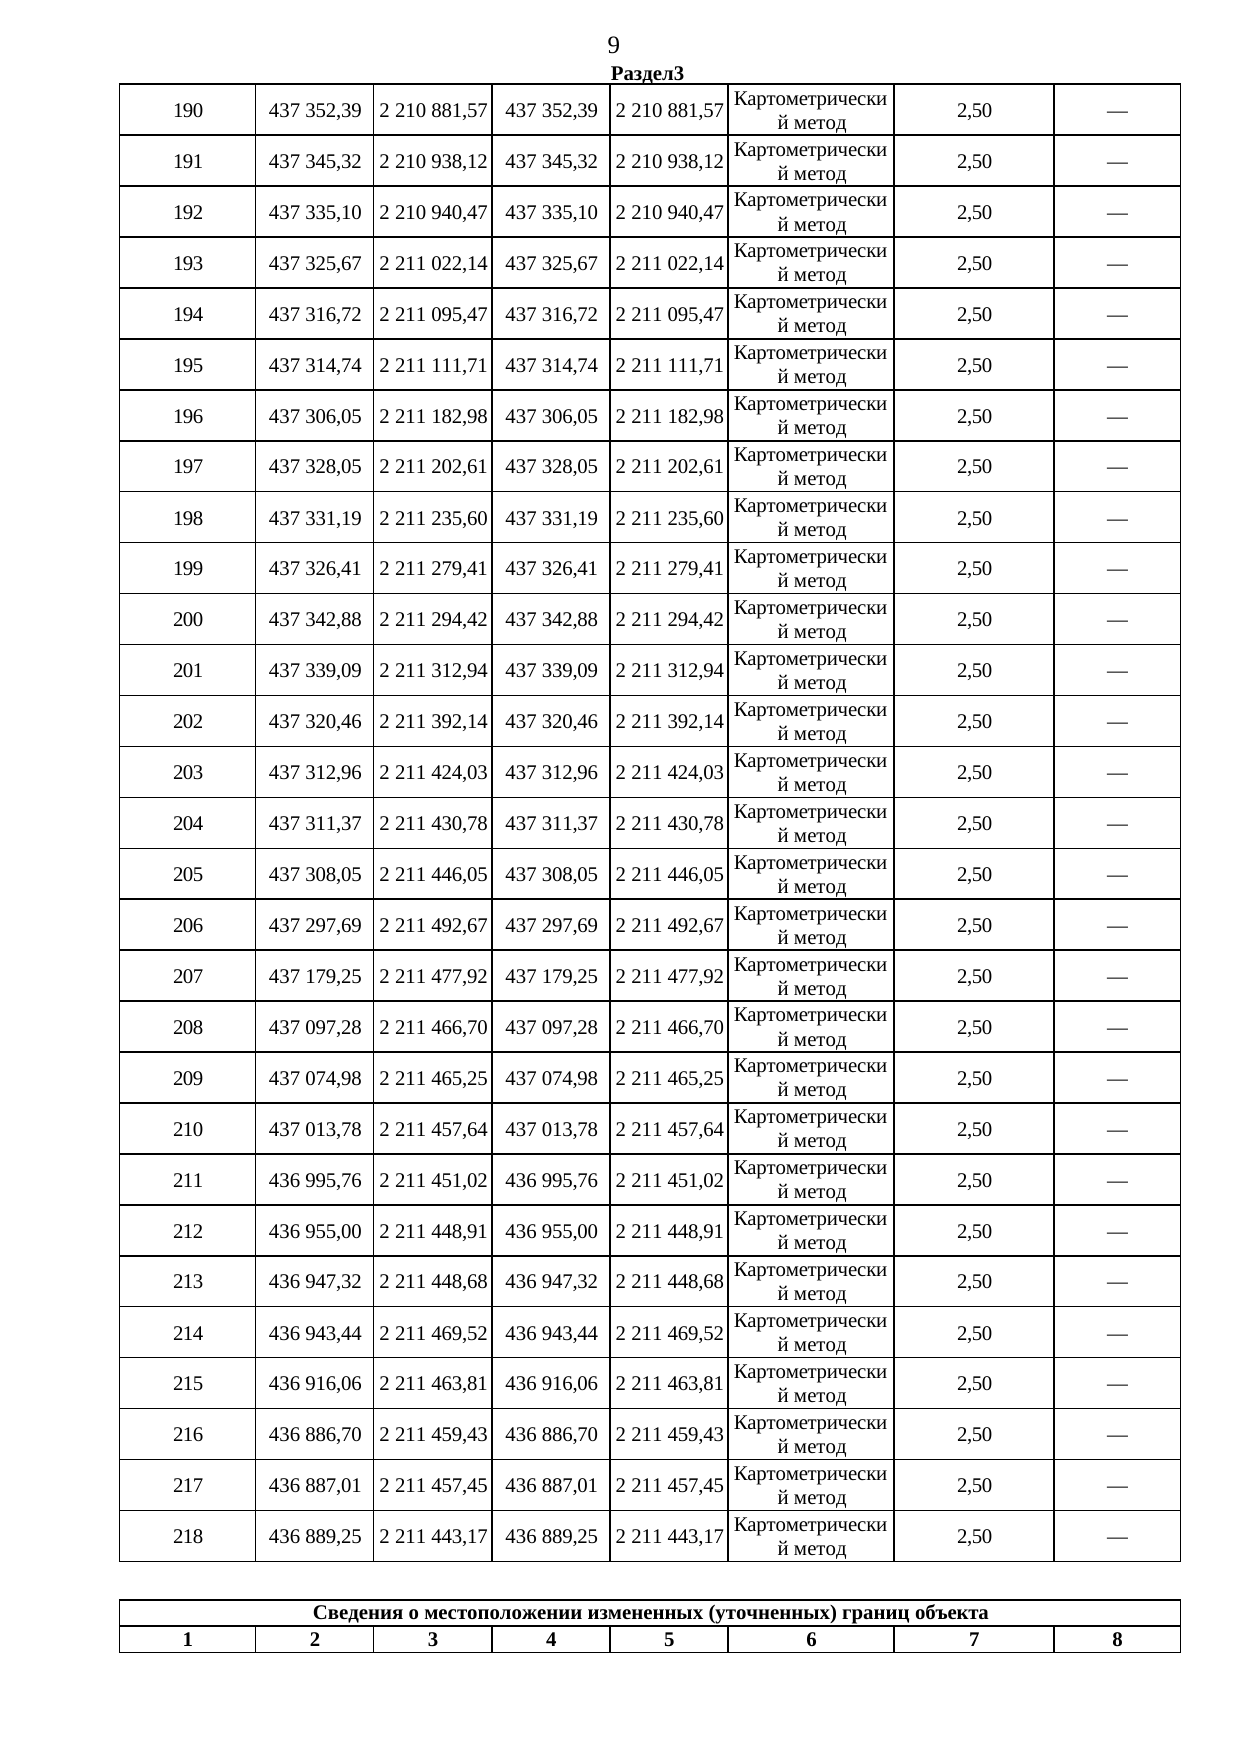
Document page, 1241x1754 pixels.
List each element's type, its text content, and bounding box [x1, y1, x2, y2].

table_cell 437 308,05 [493, 849, 609, 898]
table_cell 437 311,37 [493, 798, 609, 847]
table_cell 2,50 [895, 1409, 1053, 1459]
table_cell 437 297,69 [493, 900, 609, 949]
table_cell 2 211 463,81 [374, 1358, 491, 1408]
table_cell 190 [120, 85, 255, 134]
table_cell 437 335,10 [256, 187, 373, 236]
table_cell 2,50 [895, 340, 1053, 389]
table_cell — [1055, 1206, 1180, 1255]
table_cell 2,50 [895, 289, 1053, 338]
table_cell 2 211 466,70 [374, 1002, 491, 1051]
table_cell 2,50 [895, 187, 1053, 236]
table_cell 2 211 477,92 [374, 951, 491, 1000]
table_cell 437 013,78 [256, 1104, 373, 1153]
table_cell 2,50 [895, 1155, 1053, 1204]
table_cell 437 314,74 [256, 340, 373, 389]
table_cell — [1055, 391, 1180, 440]
table_cell 2 211 466,70 [611, 1002, 727, 1051]
table_cell 218 [120, 1511, 255, 1561]
table_cell 192 [120, 187, 255, 236]
table_cell 437 306,05 [256, 391, 373, 440]
table_cell 201 [120, 645, 255, 694]
table_cell 210 [120, 1104, 255, 1153]
table_cell 2 211 392,14 [374, 696, 491, 746]
table_cell 437 314,74 [493, 340, 609, 389]
table_cell 206 [120, 900, 255, 949]
table_cell 437 316,72 [256, 289, 373, 338]
table_cell 2 211 430,78 [374, 798, 491, 847]
table_cell 4 [493, 1627, 609, 1651]
table_cell — [1055, 1409, 1180, 1459]
table_cell 2,50 [895, 391, 1053, 440]
table_cell 2 211 492,67 [611, 900, 727, 949]
table_cell 2 211 463,81 [611, 1358, 727, 1408]
table_cell 2 211 279,41 [374, 543, 491, 593]
table_cell — [1055, 798, 1180, 847]
table_cell 2 211 448,68 [374, 1257, 491, 1306]
table_cell 2,50 [895, 238, 1053, 287]
table_cell — [1055, 238, 1180, 287]
table_cell Картометрически й метод [729, 492, 893, 542]
table_cell 2 211 294,42 [611, 594, 727, 644]
table_cell 1 [120, 1627, 255, 1651]
table_cell 436 995,76 [493, 1155, 609, 1204]
table_cell Картометрически й метод [729, 645, 893, 694]
table_cell 2 211 492,67 [374, 900, 491, 949]
table_cell 2 211 022,14 [374, 238, 491, 287]
table_cell 2 210 938,12 [611, 136, 727, 185]
table_cell 437 345,32 [493, 136, 609, 185]
table_cell 437 352,39 [256, 85, 373, 134]
table_cell 437 320,46 [256, 696, 373, 746]
table_cell 437 312,96 [493, 747, 609, 796]
table_cell 437 352,39 [493, 85, 609, 134]
table_cell 195 [120, 340, 255, 389]
table_cell 211 [120, 1155, 255, 1204]
table_cell — [1055, 1257, 1180, 1306]
table_cell 216 [120, 1409, 255, 1459]
table_header Сведения о местоположении измененных (уточненных) границ объекта [120, 1601, 1180, 1625]
table_cell 2,50 [895, 594, 1053, 644]
table_cell 2 210 940,47 [374, 187, 491, 236]
table_cell 2 211 111,71 [611, 340, 727, 389]
table_cell 2,50 [895, 1358, 1053, 1408]
table_cell 437 097,28 [493, 1002, 609, 1051]
table_cell Картометрически й метод [729, 951, 893, 1000]
table_cell 436 889,25 [493, 1511, 609, 1561]
table_cell 2 211 469,52 [374, 1307, 491, 1357]
table_cell — [1055, 900, 1180, 949]
table_cell 2 211 477,92 [611, 951, 727, 1000]
table_cell 437 074,98 [256, 1053, 373, 1102]
table_cell 437 316,72 [493, 289, 609, 338]
table_cell 215 [120, 1358, 255, 1408]
table_cell 203 [120, 747, 255, 796]
table_cell 437 312,96 [256, 747, 373, 796]
table_cell 2 210 938,12 [374, 136, 491, 185]
table_cell Картометрически й метод [729, 1511, 893, 1561]
table_cell 2,50 [895, 136, 1053, 185]
table_cell 194 [120, 289, 255, 338]
table_cell 2,50 [895, 747, 1053, 796]
table_cell 2 211 202,61 [611, 442, 727, 491]
table_cell Картометрически й метод [729, 1409, 893, 1459]
table_cell — [1055, 1155, 1180, 1204]
table_cell 2,50 [895, 1307, 1053, 1357]
table_cell 437 326,41 [493, 543, 609, 593]
table_cell 437 074,98 [493, 1053, 609, 1102]
table_cell 2,50 [895, 1053, 1053, 1102]
table_cell Картометрически й метод [729, 1104, 893, 1153]
table_cell Картометрически й метод [729, 1307, 893, 1357]
table_cell — [1055, 340, 1180, 389]
table_cell 2 211 457,45 [611, 1460, 727, 1509]
table_cell 437 342,88 [493, 594, 609, 644]
table_cell Картометрически й метод [729, 187, 893, 236]
table_cell — [1055, 747, 1180, 796]
table_cell 2,50 [895, 543, 1053, 593]
table_cell 2,50 [895, 492, 1053, 542]
table_cell 436 916,06 [493, 1358, 609, 1408]
table_cell — [1055, 951, 1180, 1000]
table_cell — [1055, 543, 1180, 593]
table_cell 2,50 [895, 849, 1053, 898]
table_cell 2 211 451,02 [374, 1155, 491, 1204]
table_cell 2 211 430,78 [611, 798, 727, 847]
table_cell — [1055, 136, 1180, 185]
table_cell 200 [120, 594, 255, 644]
table_cell 437 345,32 [256, 136, 373, 185]
table_cell 437 339,09 [256, 645, 373, 694]
table_cell Картометрически й метод [729, 1257, 893, 1306]
table_cell Картометрически й метод [729, 849, 893, 898]
table_cell Картометрически й метод [729, 1053, 893, 1102]
table_cell 2 211 235,60 [611, 492, 727, 542]
table_cell 7 [895, 1627, 1053, 1651]
table_cell Картометрически й метод [729, 798, 893, 847]
table_cell 437 335,10 [493, 187, 609, 236]
table_cell Картометрически й метод [729, 85, 893, 134]
table_cell — [1055, 289, 1180, 338]
table_cell 2 211 424,03 [611, 747, 727, 796]
table_cell 2 211 448,68 [611, 1257, 727, 1306]
table_cell 436 955,00 [493, 1206, 609, 1255]
table_cell Картометрически й метод [729, 1002, 893, 1051]
table_cell 2 211 443,17 [611, 1511, 727, 1561]
table_cell 3 [374, 1627, 491, 1651]
table_cell 436 886,70 [256, 1409, 373, 1459]
table_cell — [1055, 1460, 1180, 1509]
table_cell 6 [729, 1627, 893, 1651]
table_cell — [1055, 1104, 1180, 1153]
table_cell Картометрически й метод [729, 1206, 893, 1255]
table_cell 2 211 446,05 [374, 849, 491, 898]
table_cell Картометрически й метод [729, 1358, 893, 1408]
table_cell — [1055, 1358, 1180, 1408]
table_cell Картометрически й метод [729, 1460, 893, 1509]
table_cell 437 328,05 [256, 442, 373, 491]
table_cell 2 211 182,98 [374, 391, 491, 440]
table_cell 437 013,78 [493, 1104, 609, 1153]
table_cell 2 211 294,42 [374, 594, 491, 644]
table_cell 2 211 312,94 [374, 645, 491, 694]
table_cell 2 211 457,64 [611, 1104, 727, 1153]
table_cell 437 339,09 [493, 645, 609, 694]
table_cell 2,50 [895, 442, 1053, 491]
table_cell 2 211 448,91 [374, 1206, 491, 1255]
table_cell 2 211 469,52 [611, 1307, 727, 1357]
table_cell 437 342,88 [256, 594, 373, 644]
table_cell Картометрически й метод [729, 543, 893, 593]
table_cell 436 943,44 [493, 1307, 609, 1357]
table_cell — [1055, 1307, 1180, 1357]
table_cell 2,50 [895, 1104, 1053, 1153]
table_cell 213 [120, 1257, 255, 1306]
table_cell 2 [256, 1627, 373, 1651]
table_cell 2 211 022,14 [611, 238, 727, 287]
table_cell 2 211 448,91 [611, 1206, 727, 1255]
table_cell 204 [120, 798, 255, 847]
table_cell 8 [1055, 1627, 1180, 1651]
table_cell 437 297,69 [256, 900, 373, 949]
table_cell 2 211 465,25 [611, 1053, 727, 1102]
table_cell 2 211 443,17 [374, 1511, 491, 1561]
table_cell Картометрически й метод [729, 900, 893, 949]
table_cell 2 211 111,71 [374, 340, 491, 389]
table_cell 2 211 312,94 [611, 645, 727, 694]
table_cell 2,50 [895, 696, 1053, 746]
table_cell 436 916,06 [256, 1358, 373, 1408]
table_cell 2 211 182,98 [611, 391, 727, 440]
table_cell Картометрически й метод [729, 136, 893, 185]
table_cell Картометрически й метод [729, 238, 893, 287]
table_cell 202 [120, 696, 255, 746]
table_cell 197 [120, 442, 255, 491]
table_cell — [1055, 1002, 1180, 1051]
table_cell 437 331,19 [256, 492, 373, 542]
table_cell Картометрически й метод [729, 340, 893, 389]
table_cell 437 320,46 [493, 696, 609, 746]
table_cell 2,50 [895, 1206, 1053, 1255]
table_cell 437 097,28 [256, 1002, 373, 1051]
table_cell 208 [120, 1002, 255, 1051]
table_cell 2 211 279,41 [611, 543, 727, 593]
table_cell Картометрически й метод [729, 696, 893, 746]
table_cell 436 955,00 [256, 1206, 373, 1255]
table_cell 217 [120, 1460, 255, 1509]
table_cell 209 [120, 1053, 255, 1102]
table_cell — [1055, 849, 1180, 898]
table_cell 205 [120, 849, 255, 898]
table_cell 212 [120, 1206, 255, 1255]
table_cell 2 211 446,05 [611, 849, 727, 898]
table_cell 2 211 465,25 [374, 1053, 491, 1102]
table_cell 437 325,67 [493, 238, 609, 287]
table_cell 436 943,44 [256, 1307, 373, 1357]
table_cell 436 889,25 [256, 1511, 373, 1561]
table_cell Картометрически й метод [729, 289, 893, 338]
table_cell 2 211 424,03 [374, 747, 491, 796]
table_cell 2 211 202,61 [374, 442, 491, 491]
table_cell — [1055, 1053, 1180, 1102]
table_cell 2,50 [895, 645, 1053, 694]
table_cell 2,50 [895, 1511, 1053, 1561]
table_cell — [1055, 442, 1180, 491]
table_cell 2 211 095,47 [374, 289, 491, 338]
table_cell 437 328,05 [493, 442, 609, 491]
table_cell 437 179,25 [493, 951, 609, 1000]
table_cell — [1055, 594, 1180, 644]
table_cell 2 211 451,02 [611, 1155, 727, 1204]
table_cell 2 211 459,43 [611, 1409, 727, 1459]
table_cell 436 887,01 [256, 1460, 373, 1509]
table_cell Картометрически й метод [729, 594, 893, 644]
table_cell 2 210 940,47 [611, 187, 727, 236]
table_cell 437 179,25 [256, 951, 373, 1000]
table_cell 2 210 881,57 [611, 85, 727, 134]
table_cell Картометрически й метод [729, 1155, 893, 1204]
table_cell 437 308,05 [256, 849, 373, 898]
table_cell — [1055, 1511, 1180, 1561]
table_cell 199 [120, 543, 255, 593]
table_cell 436 887,01 [493, 1460, 609, 1509]
table_cell — [1055, 85, 1180, 134]
table_cell 437 326,41 [256, 543, 373, 593]
table_cell Картометрически й метод [729, 442, 893, 491]
table_cell 436 947,32 [256, 1257, 373, 1306]
table_cell 196 [120, 391, 255, 440]
table_cell — [1055, 645, 1180, 694]
table_cell 207 [120, 951, 255, 1000]
table_cell 193 [120, 238, 255, 287]
table_cell 437 331,19 [493, 492, 609, 542]
table_cell 2,50 [895, 900, 1053, 949]
table_cell 437 325,67 [256, 238, 373, 287]
table_cell 2 211 392,14 [611, 696, 727, 746]
table_cell 2,50 [895, 951, 1053, 1000]
table_cell 2,50 [895, 1002, 1053, 1051]
table_cell 2 211 235,60 [374, 492, 491, 542]
table_cell 437 306,05 [493, 391, 609, 440]
table_cell 2 210 881,57 [374, 85, 491, 134]
table_cell 436 995,76 [256, 1155, 373, 1204]
table_cell 2 211 095,47 [611, 289, 727, 338]
table_cell 2 211 457,64 [374, 1104, 491, 1153]
table_cell 2,50 [895, 1460, 1053, 1509]
table_cell 436 886,70 [493, 1409, 609, 1459]
table_cell 191 [120, 136, 255, 185]
table_cell 5 [611, 1627, 727, 1651]
table_cell 2 211 459,43 [374, 1409, 491, 1459]
table_cell — [1055, 696, 1180, 746]
table_cell 436 947,32 [493, 1257, 609, 1306]
table_cell 437 311,37 [256, 798, 373, 847]
table_cell 198 [120, 492, 255, 542]
table_cell Картометрически й метод [729, 747, 893, 796]
table_cell 2,50 [895, 85, 1053, 134]
table_cell 2 211 457,45 [374, 1460, 491, 1509]
table_cell Картометрически й метод [729, 391, 893, 440]
table_cell — [1055, 187, 1180, 236]
table_cell 2,50 [895, 1257, 1053, 1306]
table_cell 2,50 [895, 798, 1053, 847]
table_cell 214 [120, 1307, 255, 1357]
table_cell — [1055, 492, 1180, 542]
